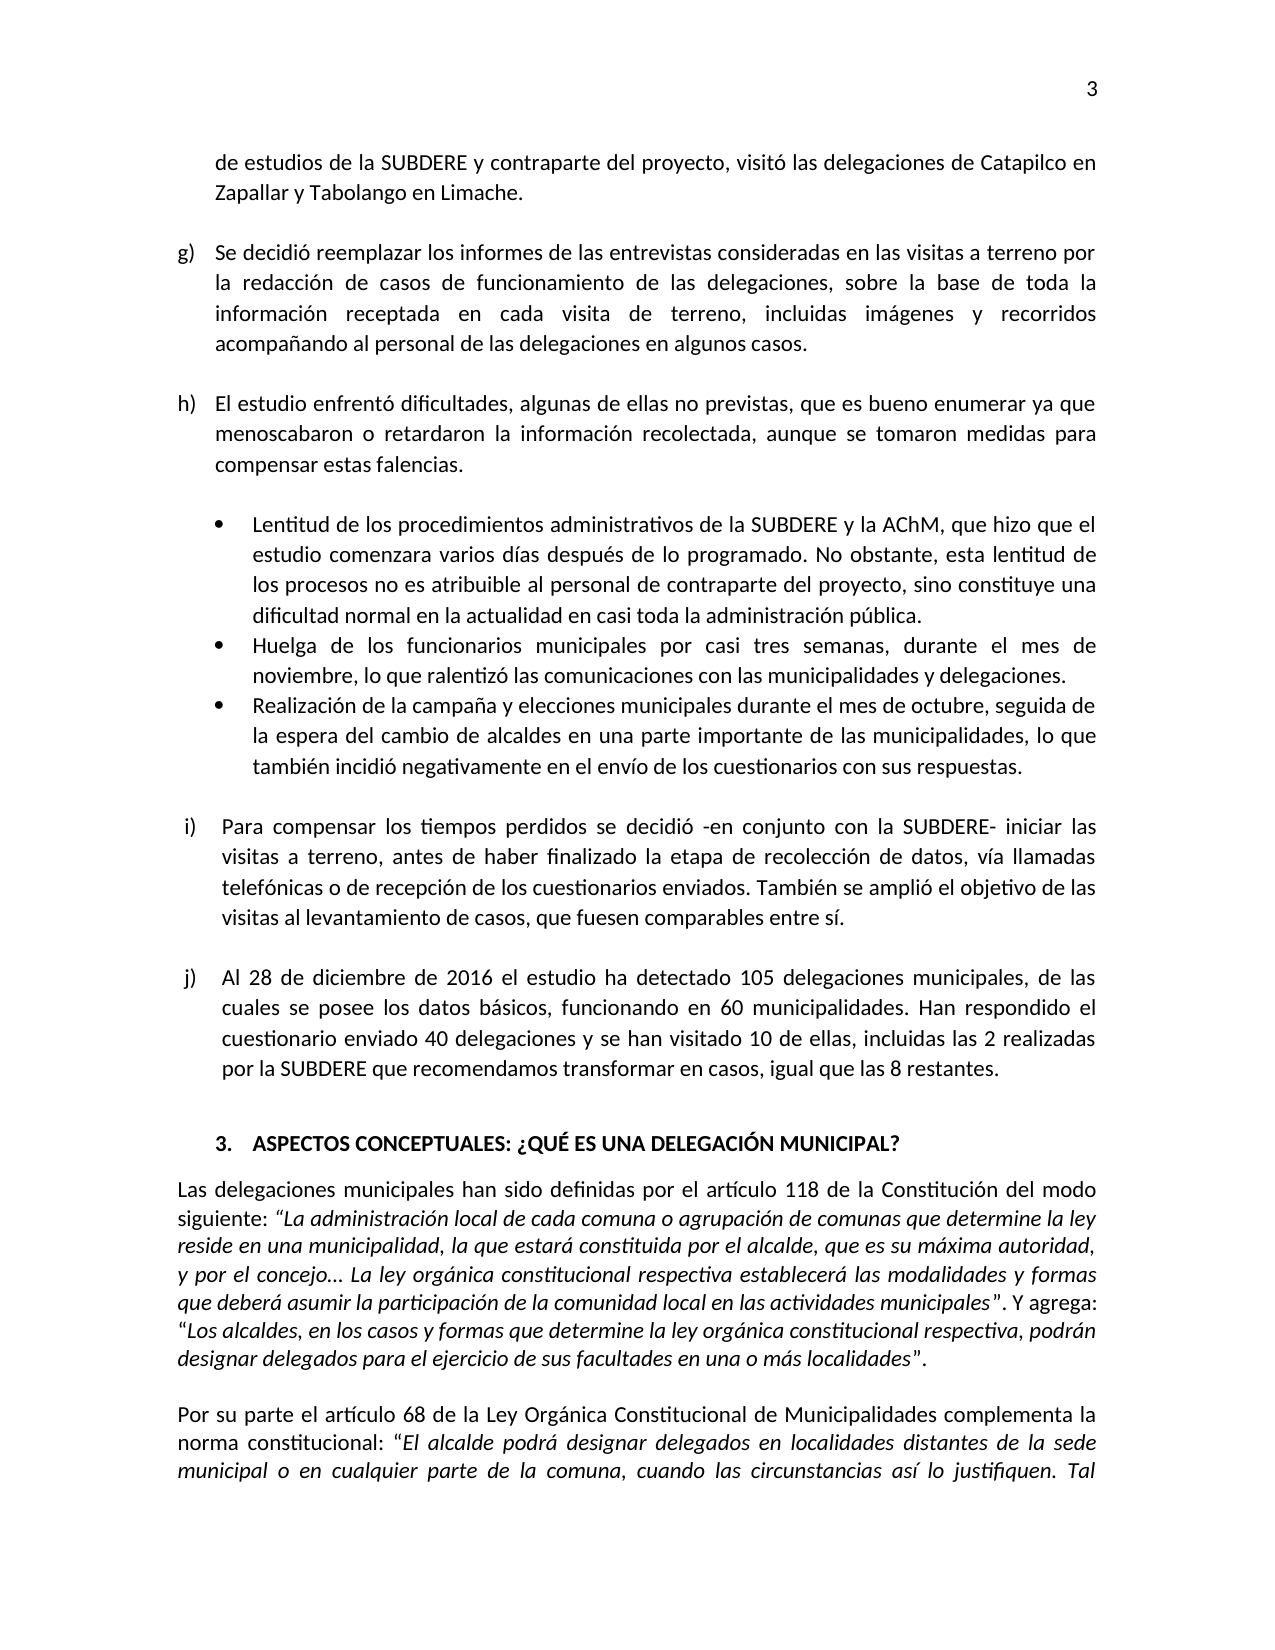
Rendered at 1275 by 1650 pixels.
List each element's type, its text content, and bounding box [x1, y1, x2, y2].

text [177, 1400, 1098, 1484]
list Al 28 de diciembre de 2016 el estudio ha detectado 105 delegaciones municipales, de las cuales se posee los datos básicos, funcionando en 60 municipalidades. Han respondido el cuestionario enviado 40 delegaciones y se han visitado 10 de ellas, incluidas las 2 realizadas por la SUBDERE que recomendamos transformar en casos, igual que las 8 restantes. [184, 963, 1098, 1082]
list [177, 148, 1098, 206]
list Huelga de los funcionarios municipales por casi tres semanas, durante el mes de noviembre, lo que ralentizó las comunicaciones con las municipalidades y delegaciones. [215, 631, 1098, 689]
list Se decidió reemplazar los informes de las entrevistas consideradas en las visitas a terreno por la redacción de casos de funcionamiento de las delegaciones, sobre la base de toda la información receptada en cada visita de terreno, incluidas imágenes y recorridos acompañando al personal de las delegaciones en algunos casos. [177, 238, 1098, 357]
list Realización de la campaña y elecciones municipales durante el mes de octubre, seguida de la espera del cambio de alcaldes en una parte importante de las municipalidades, lo que también incidió negativamente en el envío de los cuestionarios con sus respuestas. [215, 691, 1098, 780]
list El estudio enfrentó dificultades, algunas de ellas no previstas, que es bueno enumerar ya que menoscabaron o retardaron la información recolectada, aunque se tomaron medidas para compensar estas falencias. [177, 389, 1098, 478]
list Para compensar los tiempos perdidos se decidió -en conjunto con la SUBDERE- iniciar las visitas a terreno, antes de haber finalizado la etapa de recolección de datos, vía llamadas telefónicas o de recepción de los cuestionarios enviados. También se amplió el objetivo de las visitas al levantamiento de casos, que fuesen comparables entre sí. [184, 812, 1098, 931]
list ASPECTOS CONCEPTUALES: ¿QUÉ ES UNA DELEGACIÓN MUNICIPAL? [215, 1129, 1098, 1157]
text Las delegaciones municipales han sido definidas por el artículo 118 de la Constitución del modo siguiente: “La administración local de cada comuna o agrupación de comunas que determine la ley reside en una municipalidad, la que estará constituida por el alcalde, que es su máxima autoridad, y por el concejo… La ley orgánica constitucional respectiva establecerá las modalidades y formas que deberá asumir la participación de la comunidad local en las actividades municipales”. Y agrega: “Los alcaldes, en los casos y formas que determine la ley orgánica constitucional respectiva, podrán designar delegados para el ejercicio de sus facultades en una o más localidades”. [177, 1176, 1098, 1372]
list Lentitud de los procedimientos administrativos de la SUBDERE y la AChM, que hizo que el estudio comenzara varios días después de lo programado. No obstante, esta lentitud de los procesos no es atribuible al personal de contraparte del proyecto, sino constituye una dificultad normal en la actualidad en casi toda la administración pública. [215, 510, 1098, 629]
